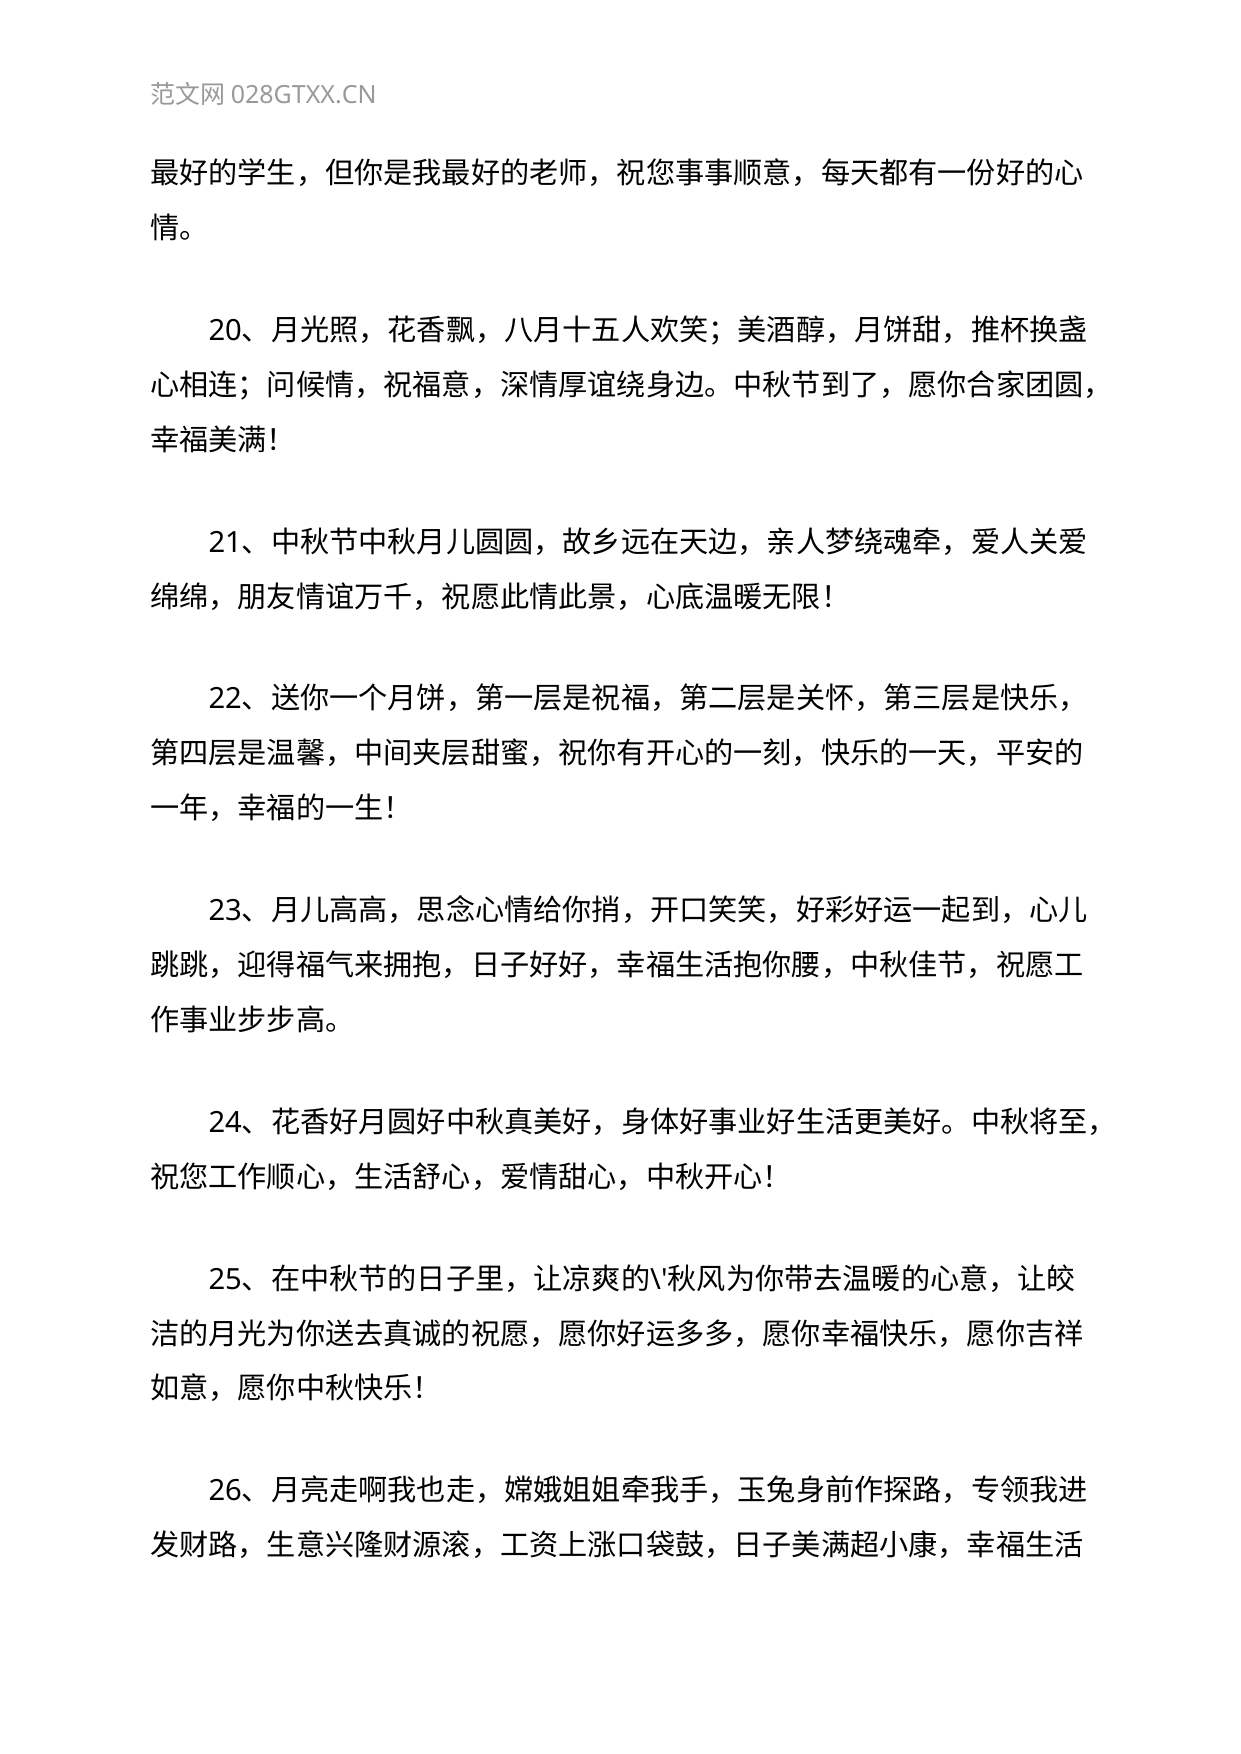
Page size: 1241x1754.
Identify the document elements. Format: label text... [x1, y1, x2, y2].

text 20、月光照，花香飘，八月十五人欢笑；美酒醇，月饼甜，推杯换盏心相连；问候情，祝福意，深情厚谊绕身边。中秋节到了，愿你合家团圆，幸福美满！ [150, 307, 1090, 459]
text 25、在中秋节的日子里，让凉爽的\'秋风为你带去温暖的心意，让皎洁的月光为你送去真诚的祝愿，愿你好运多多，愿你幸福快乐，愿你吉祥如意，愿你中秋快乐！ [150, 1255, 1090, 1407]
text 24、花香好月圆好中秋真美好，身体好事业好生活更美好。中秋将至，祝您工作顺心，生活舒心，爱情甜心，中秋开心！ [150, 1098, 1090, 1196]
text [150, 1467, 1090, 1564]
text 23、月儿高高，思念心情给你捎，开口笑笑，好彩好运一起到，心儿跳跳，迎得福气来拥抱，日子好好，幸福生活抱你腰，中秋佳节，祝愿工作事业步步高。 [150, 887, 1090, 1039]
text 21、中秋节中秋月儿圆圆，故乡远在天边，亲人梦绕魂牵，爱人关爱绵绵，朋友情谊万千，祝愿此情此景，心底温暖无限！ [150, 518, 1090, 616]
text 22、送你一个月饼，第一层是祝福，第二层是关怀，第三层是快乐，第四层是温馨，中间夹层甜蜜，祝你有开心的一刻，快乐的一天，平安的一年，幸福的一生！ [150, 675, 1090, 827]
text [150, 150, 1090, 247]
